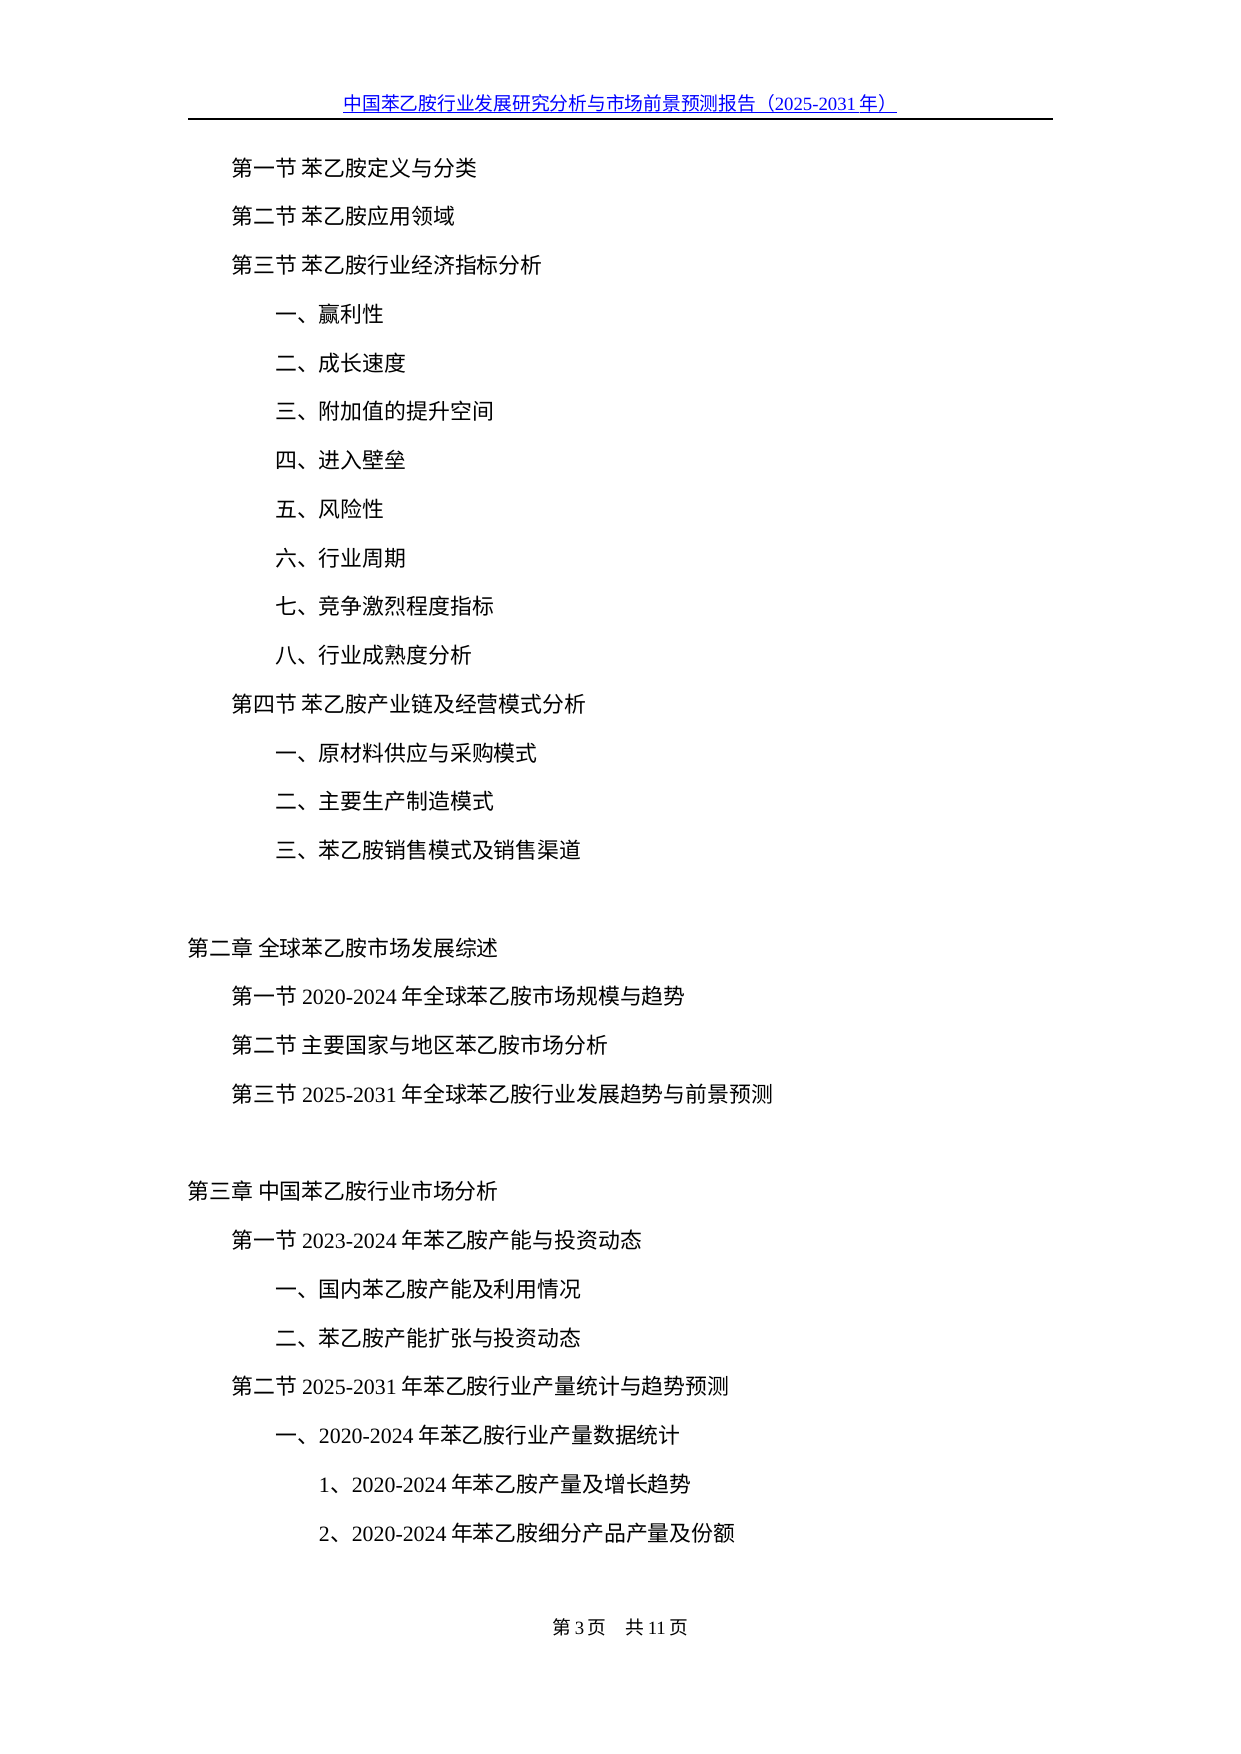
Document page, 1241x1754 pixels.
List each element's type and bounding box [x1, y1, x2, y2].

text [187, 150, 1053, 1548]
